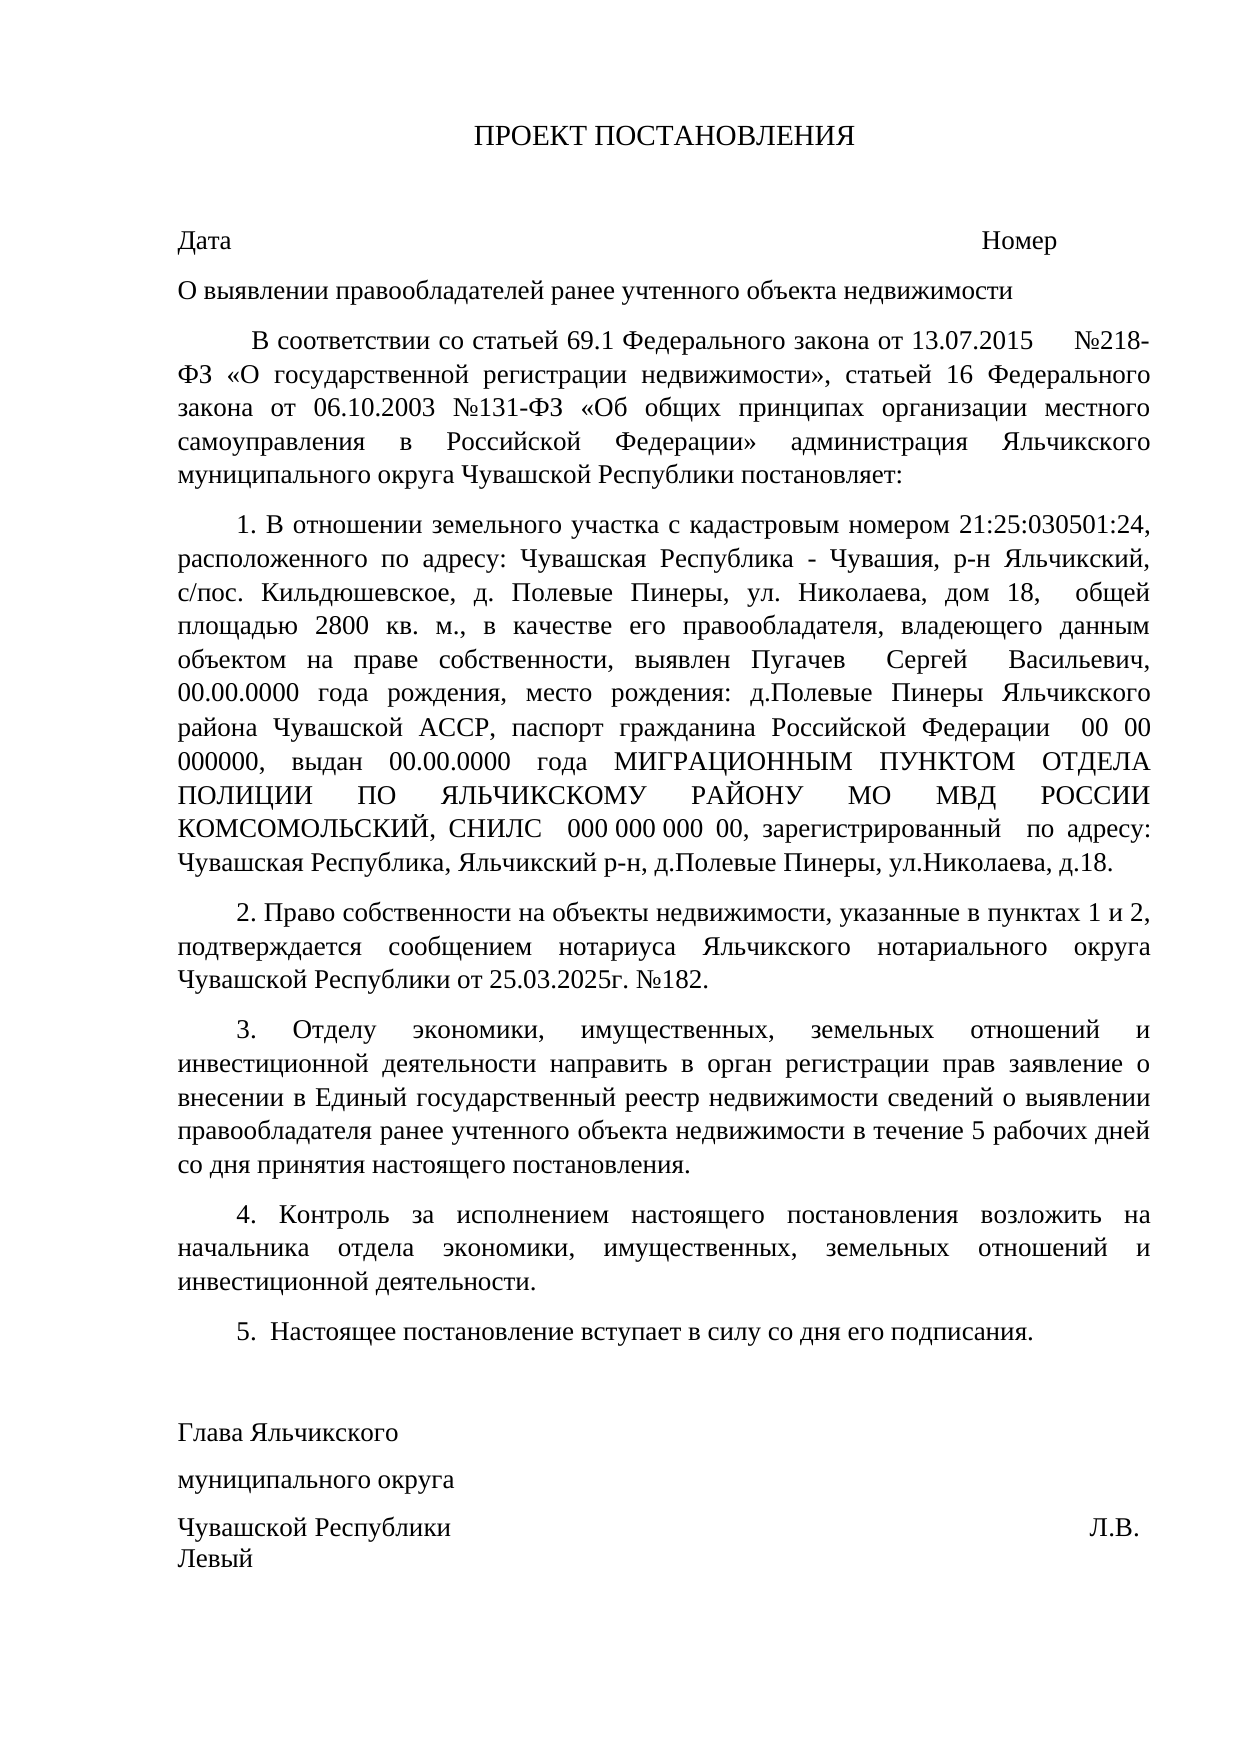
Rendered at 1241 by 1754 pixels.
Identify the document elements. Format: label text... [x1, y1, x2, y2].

text 2. Право собственности на объекты недвижимости, указанные в пунктах 1 и 2, подтверждается сообщением нотариуса Яльчикского нотариального округа Чувашской Республики от 25.03.2025г. №182. [177, 896, 1152, 994]
text Глава Яльчикского [177, 1416, 1152, 1447]
text 5. Настоящее постановление вступает в силу со дня его подписания. [177, 1315, 1152, 1346]
text 4. Контроль за исполнением настоящего постановления возложить на начальника отдела экономики, имущественных, земельных отношений и инвестиционной деятельности. [177, 1198, 1152, 1296]
text 3. Отделу экономики, имущественных, земельных отношений и инвестиционной деятельности направить в орган регистрации прав заявление о внесении в Единый государственный реестр недвижимости сведений о выявлении правообладателя ранее учтенного объекта недвижимости в течение 5 рабочих дней со дня принятия настоящего постановления. [177, 1013, 1152, 1179]
text Чувашской Республики Л.В. Левый [177, 1511, 1152, 1573]
text В соответствии со статьей 69.1 Федерального закона от 13.07.2015 №218-ФЗ «О государственной регистрации недвижимости», статьей 16 Федерального закона от 06.10.2003 №131-ФЗ «Об общих принципах организации местного самоуправления в Российской Федерации» администрация Яльчикского муниципального округа Чувашской Республики постановляет: [177, 324, 1152, 489]
text О выявлении правообладателей ранее учтенного объекта недвижимости [177, 274, 1152, 305]
text муниципального округа [177, 1463, 1152, 1494]
text 1. В отношении земельного участка с кадастровым номером 21:25:030501:24, расположенного по адресу: Чувашская Республика - Чувашия, р-н Яльчикский, с/пос. Кильдюшевское, д. Полевые Пинеры, ул. Николаева, дом 18, общей площадью 2800 кв. м., в качестве его правообладателя, владеющего данным объектом на праве собственности, выявлен Пугачев Сергей Васильевич, 00.00.0000 года рождения, место рождения: д.Полевые Пинеры Яльчикского района Чувашской АССР, паспорт гражданина Российской Федерации 00 00 000000, выдан 00.00.0000 года МИГРАЦИОННЫМ ПУНКТОМ ОТДЕЛА ПОЛИЦИИ ПО ЯЛЬЧИКСКОМУ РАЙОНУ МО МВД РОССИИ КОМСОМОЛЬСКИЙ, СНИЛС 000 000 000 00, зарегистрированный по адресу: Чувашская Республика, Яльчикский р-н, д.Полевые Пинеры, ул.Николаева, д.18. [177, 508, 1152, 877]
text Дата Номер [177, 224, 1152, 255]
text ПРОЕКТ ПОСТАНОВЛЕНИЯ [177, 118, 1152, 152]
